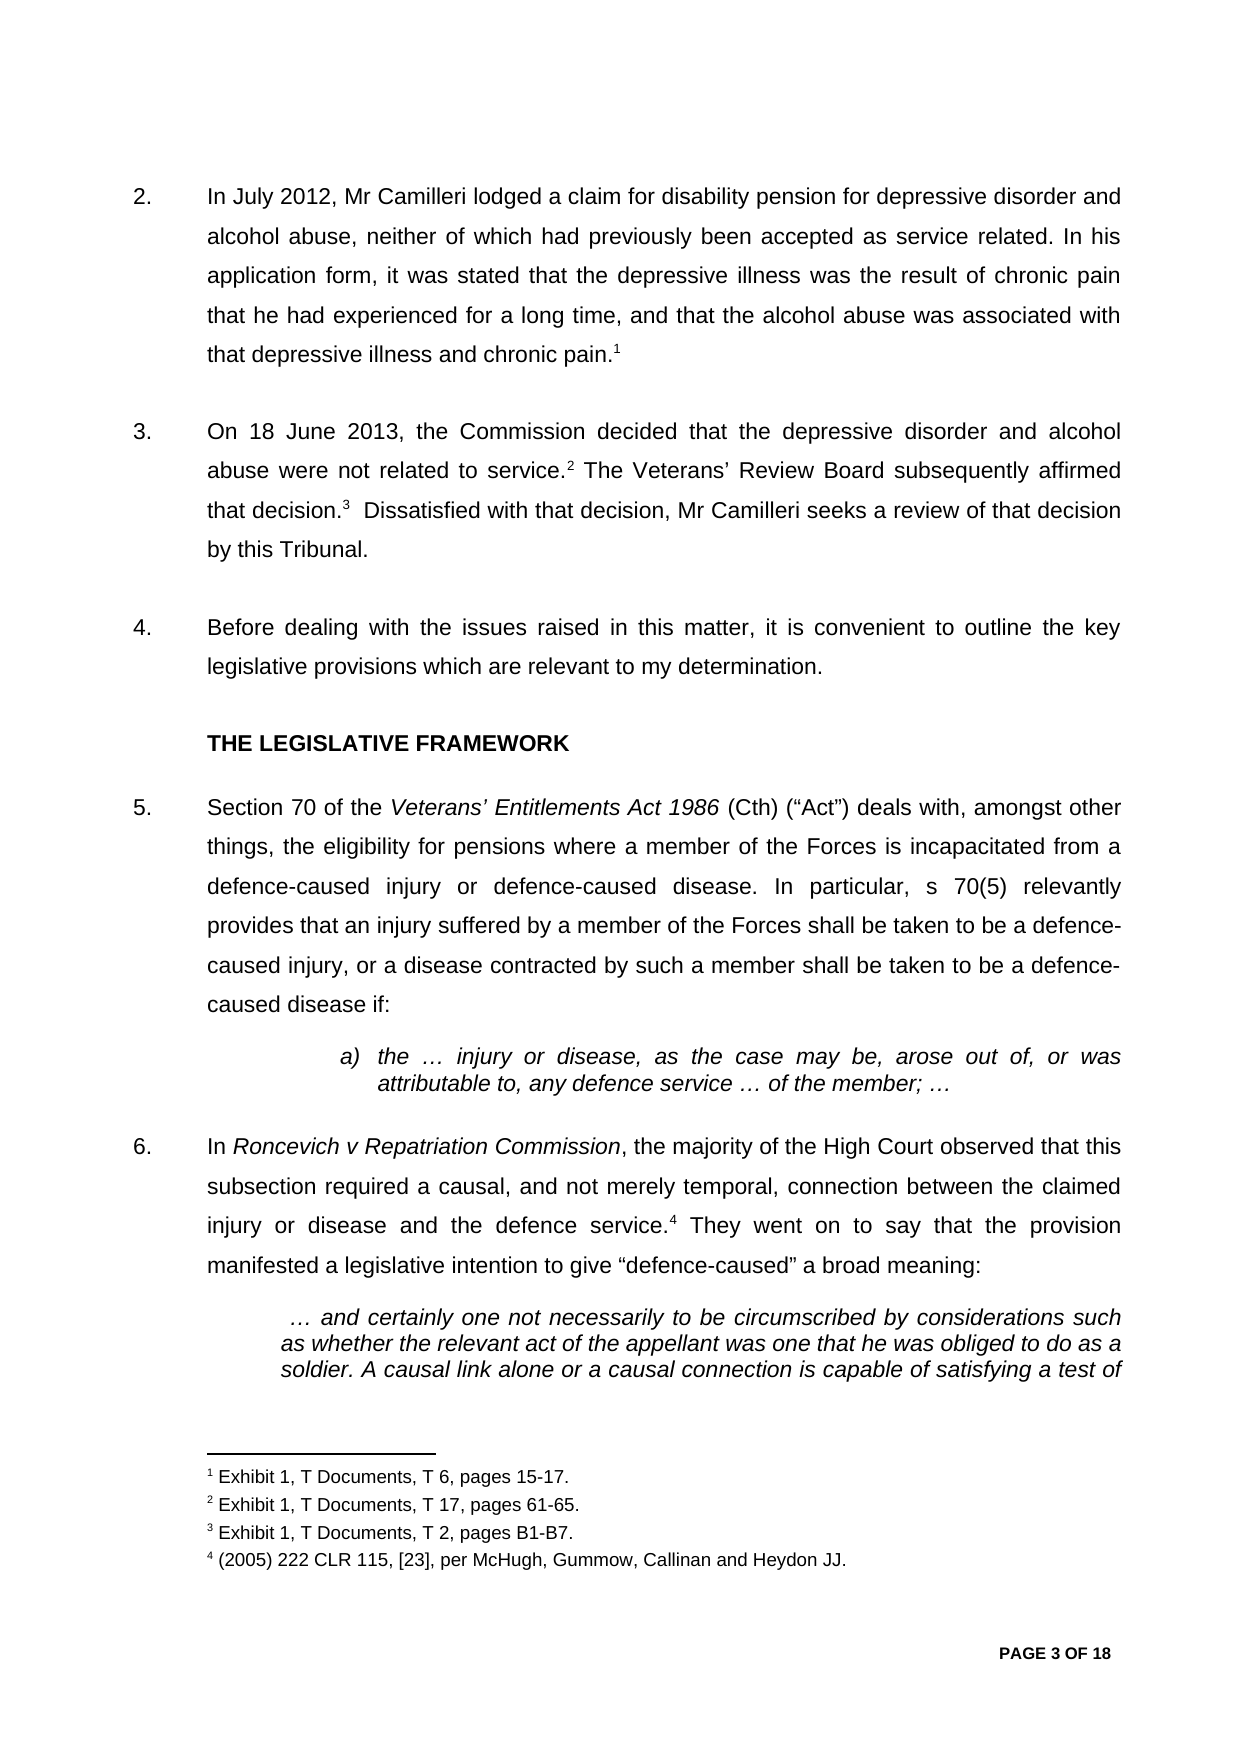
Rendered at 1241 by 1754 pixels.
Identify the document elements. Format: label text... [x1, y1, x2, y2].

list On 18 June 2013, the Commission decided that the depressive disorder and alcohol abuse were not related to service. The Veterans’ Review Board subsequently affirmed that decision. Dissatisfied with that decision, Mr Camilleri seeks a review of that decision by this Tribunal. [133, 418, 1122, 563]
list Section 70 of the Veterans’ Entitlements Act 1986 (Cth) (“Act”) deals with, amongst other things, the eligibility for pensions where a member of the Forces is incapacitated from a defence-caused injury or defence-caused disease. In particular, s 70(5) relevantly provides that an injury suffered by a member of the Forces shall be taken to be a defence-caused injury, or a disease contracted by such a member shall be taken to be a defence-caused disease if: [133, 794, 1122, 1017]
list Before dealing with the issues raised in this matter, it is convenient to outline the key legislative provisions which are relevant to my determination. [133, 613, 1122, 679]
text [281, 1304, 1122, 1383]
list the … injury or disease, as the case may be, arose out of, or was attributable to, any defence service … of the member; … [340, 1043, 1122, 1096]
subtitle The legislative framework [207, 730, 1122, 756]
list In July 2012, Mr Camilleri lodged a claim for disability pension for depressive disorder and alcohol abuse, neither of which had previously been accepted as service related. In his application form, it was stated that the depressive illness was the result of chronic pain that he had experienced for a long time, and that the alcohol abuse was associated with that depressive illness and chronic pain. [133, 183, 1122, 367]
list In Roncevich v Repatriation Commission, the majority of the High Court observed that this subsection required a causal, and not merely temporal, connection between the claimed injury or disease and the defence service. They went on to say that the provision manifested a legislative intention to give “defence-caused” a broad meaning: [133, 1133, 1122, 1278]
